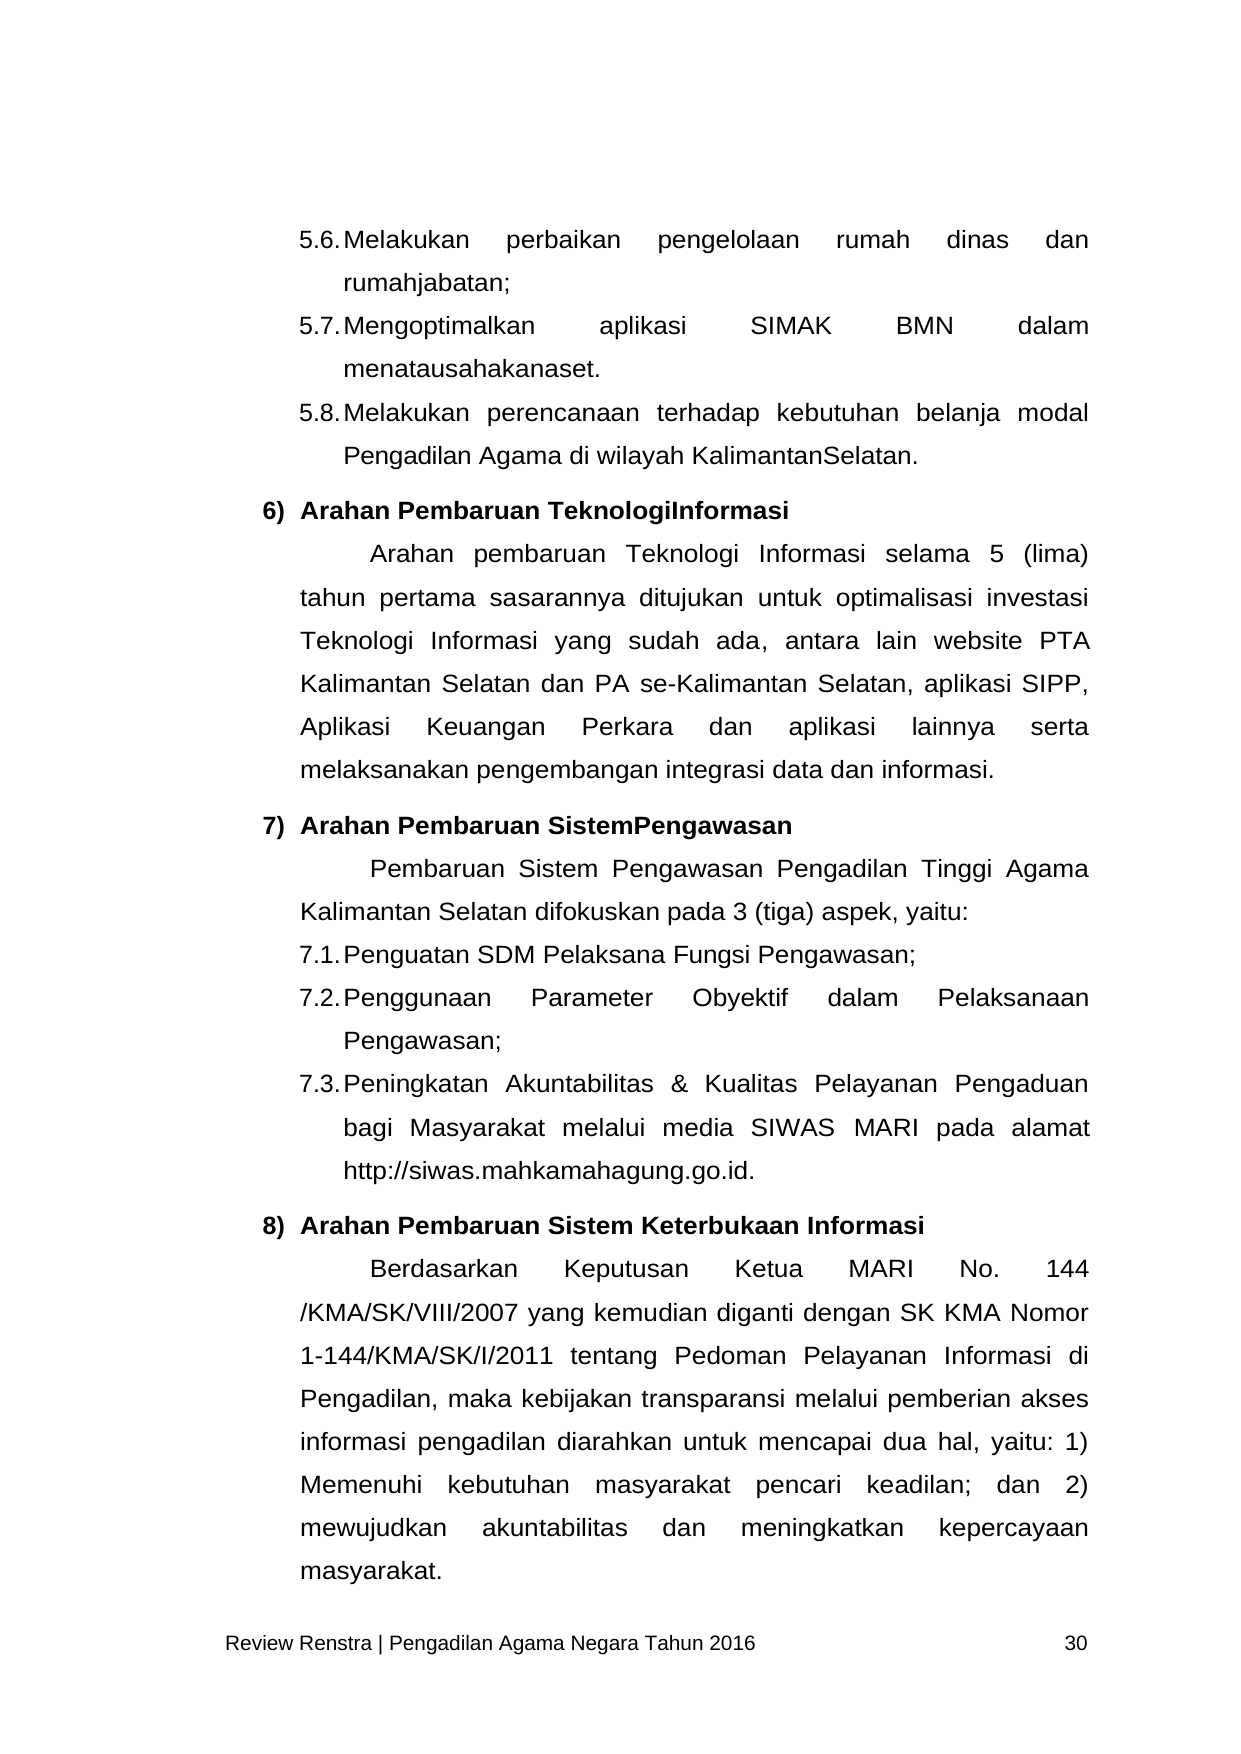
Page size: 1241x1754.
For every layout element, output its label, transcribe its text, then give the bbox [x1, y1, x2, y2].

list Penggunaan Parameter Obyektif dalam Pelaksanaan Pengawasan; [299, 983, 1090, 1055]
list Mengoptimalkan aplikasi SIMAK BMN dalam menatausahakanaset. [299, 311, 1090, 383]
list Peningkatan Akuntabilitas & Kualitas Pelayanan Pengaduan bagi Masyarakat melalui media SIWAS MARI pada alamat http://siwas.mahkamahagung.go.id. [299, 1069, 1090, 1184]
list Melakukan perencanaan terhadap kebutuhan belanja modal Pengadilan Agama di wilayah KalimantanSelatan. [299, 397, 1090, 469]
text Pembaruan Sistem Pengawasan Pengadilan Tinggi Agama Kalimantan Selatan difokuskan pada 3 (tiga) aspek, yaitu: [300, 854, 1090, 926]
list Arahan Pembaruan Sistem Keterbukaan Informasi [262, 1211, 1090, 1240]
list Penguatan SDM Pelaksana Fungsi Pengawasan; [299, 940, 1090, 969]
list Arahan Pembaruan SistemPengawasan [262, 811, 1090, 839]
text Berdasarkan Keputusan Ketua MARI No. 144 /KMA/SK/VIII/2007 yang kemudian diganti dengan SK KMA Nomor 1-144/KMA/SK/I/2011 tentang Pedoman Pelayanan Informasi di Pengadilan, maka kebijakan transparansi melalui pemberian akses informasi pengadilan diarahkan untuk mencapai dua hal, yaitu: 1) Memenuhi kebutuhan masyarakat pencari keadilan; dan 2) mewujudkan akuntabilitas dan meningkatkan kepercayaan masyarakat. [300, 1254, 1090, 1585]
list Melakukan perbaikan pengelolaan rumah dinas dan rumahjabatan; [299, 225, 1090, 297]
list Arahan Pembaruan TeknologiInformasi [262, 496, 1090, 525]
text Arahan pembaruan Teknologi Informasi selama 5 (lima) tahun pertama sasarannya ditujukan untuk optimalisasi investasi Teknologi Informasi yang sudah ada, antara lain website PTA Kalimantan Selatan dan PA se-Kalimantan Selatan, aplikasi SIPP, Aplikasi Keuangan Perkara dan aplikasi lainnya serta melaksanakan pengembangan integrasi data dan informasi. [300, 539, 1090, 784]
